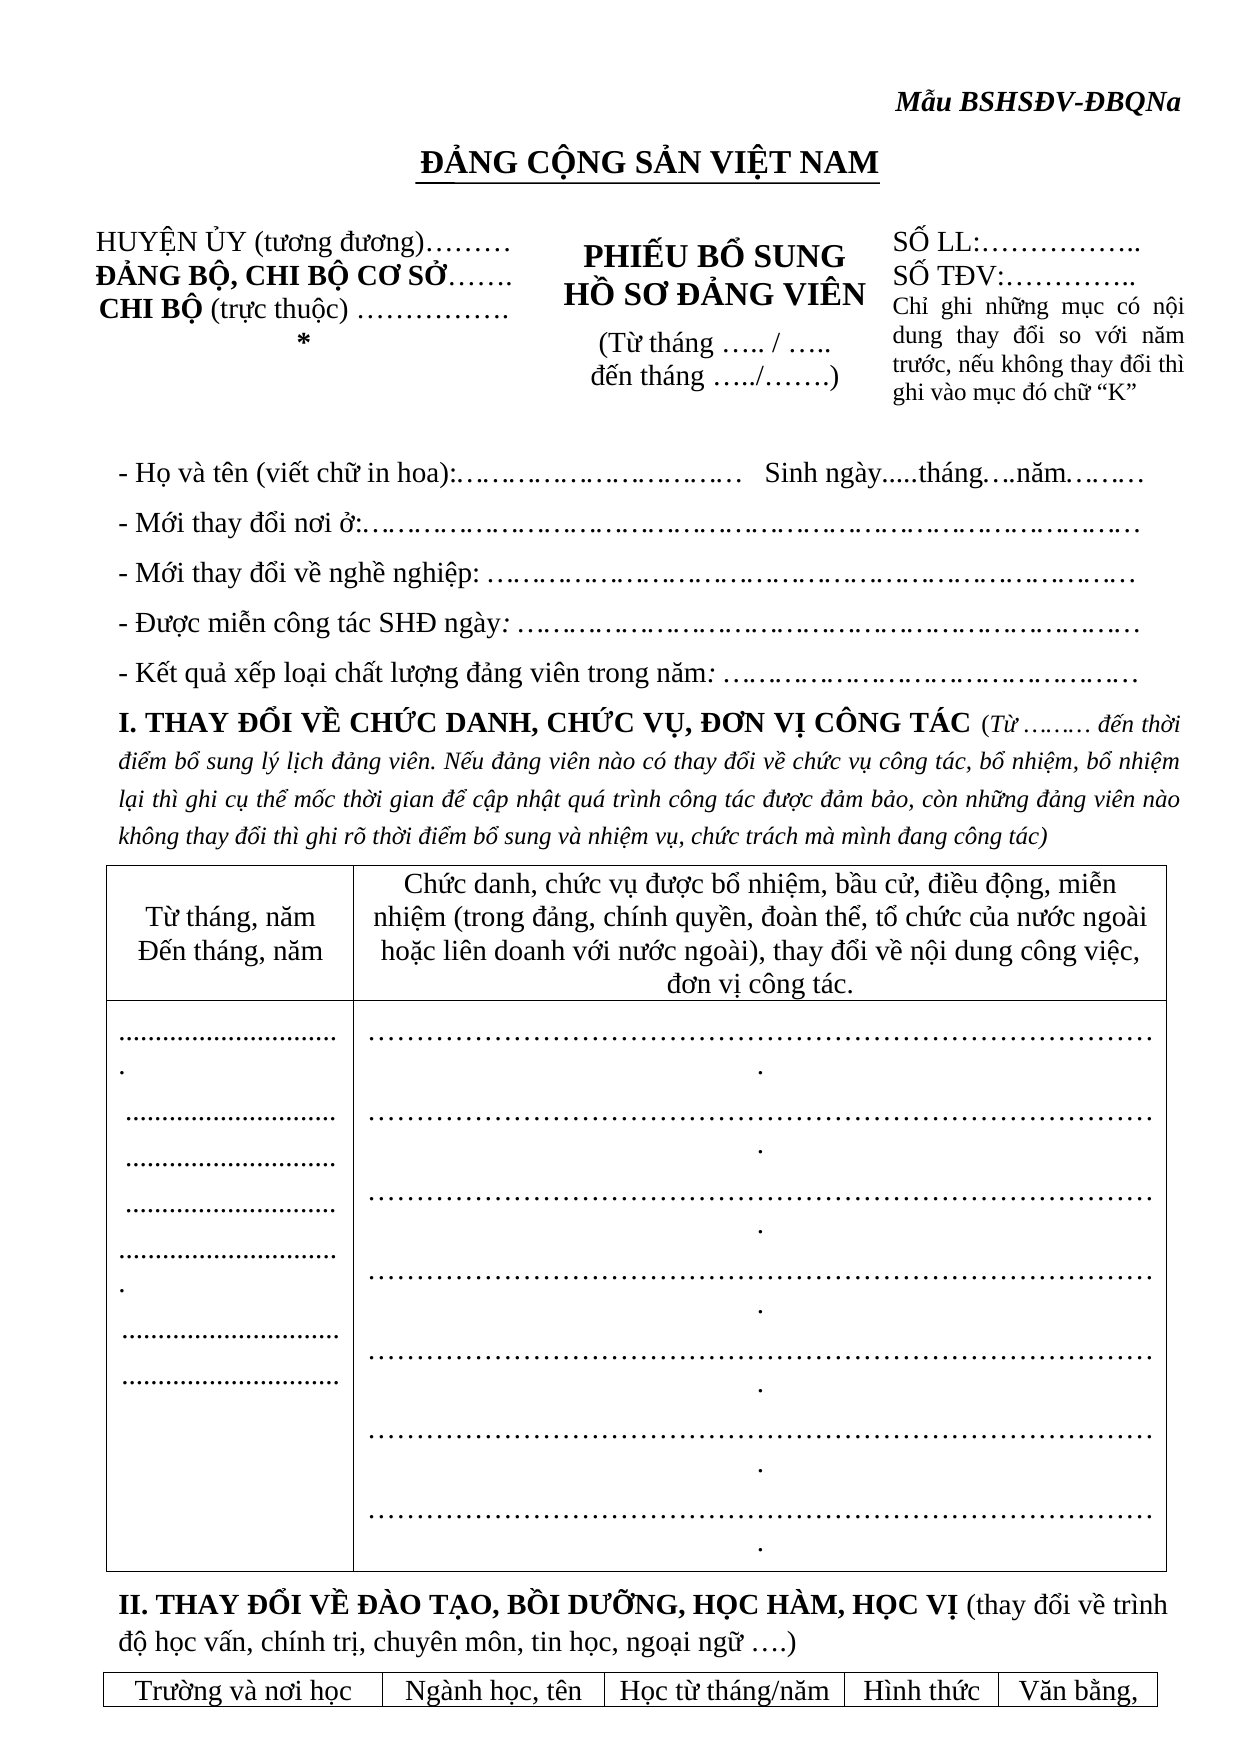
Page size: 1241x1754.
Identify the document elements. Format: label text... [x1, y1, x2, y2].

text ĐẢNG CỘNG SẢN VIỆT NAM [118, 143, 1181, 181]
table_header Hình thức học [845, 1673, 998, 1706]
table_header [605, 1673, 844, 1706]
text I. THAY ĐỔI VỀ CHỨC DANH, CHỨC VỤ, ĐƠN VỊ CÔNG TÁC (Từ ……… đến thời điểm bổ sung lý lịch đảng viên. Nếu đảng viên nào có thay đổi về chức vụ công tác, bổ nhiệm, bổ nhiệm lại thì ghi cụ thể mốc thời gian để cập nhật quá trình công tác được đảm bảo, còn những đảng viên nào không thay đổi thì ghi rõ thời điểm bổ sung và nhiệm vụ, chức trách mà mình đang công tác) [118, 702, 1181, 852]
text II. THAY ĐỔI VỀ ĐÀO TẠO, BỒI DƯỠNG, HỌC HÀM, HỌC VỊ (thay đổi về trình độ học vấn, chính trị, chuyên môn, tin học, ngoại ngữ ….) [118, 1584, 1181, 1659]
table_header HUYỆN ỦY (tương đương)……… ĐẢNG BỘ, CHI BỘ CƠ SỞ……. CHI BỘ (trực thuộc) ……………. * [59, 224, 548, 406]
table_header Trường và nơi học [104, 1673, 382, 1706]
table_header Văn bằng, trình độ [999, 1673, 1157, 1706]
table_cell ………………………………………………………………………. ………………………………………………………………………. ………………………………………………………………………. ………………………………………………………………………. ………………………………………………………………………. ………………………………………………………………………. ………………………………………………………………………. [354, 1001, 1166, 1571]
text Mẫu BSHSĐV-ĐBQNa [118, 84, 1181, 118]
table_header Từ tháng, năm Đến tháng, năm [107, 866, 353, 1000]
table_header Chức danh, chức vụ được bổ nhiệm, bầu cử, điều động, miễn nhiệm (trong đảng, chính quyền, đoàn thể, tổ chức của nước ngoài hoặc liên doanh với nước ngoài), thay đổi về nội dung công việc, đơn vị công tác. [354, 866, 1166, 1000]
table_cell (Từ tháng ….. / ….. đến tháng …../…….) [548, 325, 881, 406]
table_cell ............................... ............................. ............................. ............................. ............................... .............................. .............................. [107, 1001, 353, 1571]
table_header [383, 1673, 604, 1706]
text - Mới thay đổi về nghề nghiệp: ………………………………………………………………… [118, 552, 1181, 590]
text - Mới thay đổi nơi ở:……………………………………………………………………………… [118, 502, 1181, 540]
text - Được miễn công tác SHĐ ngày: ……………………………………………………………… [118, 602, 1181, 640]
table_header PHIẾU BỔ SUNG HỒ SƠ ĐẢNG VIÊN [548, 224, 881, 325]
table_cell Chỉ ghi những mục có nội dung thay đổi so với năm trước, nếu không thay đổi thì ghi vào mục đó chữ “K” [881, 291, 1196, 406]
table_header SỐ LL:…………….. SỐ TĐV:………….. [881, 224, 1196, 291]
text - Kết quả xếp loại chất lượng đảng viên trong năm: ………………………………………… [118, 652, 1181, 690]
text - Họ và tên (viết chữ in hoa):…………………………… Sinh ngày.....tháng….năm……… [118, 452, 1181, 490]
